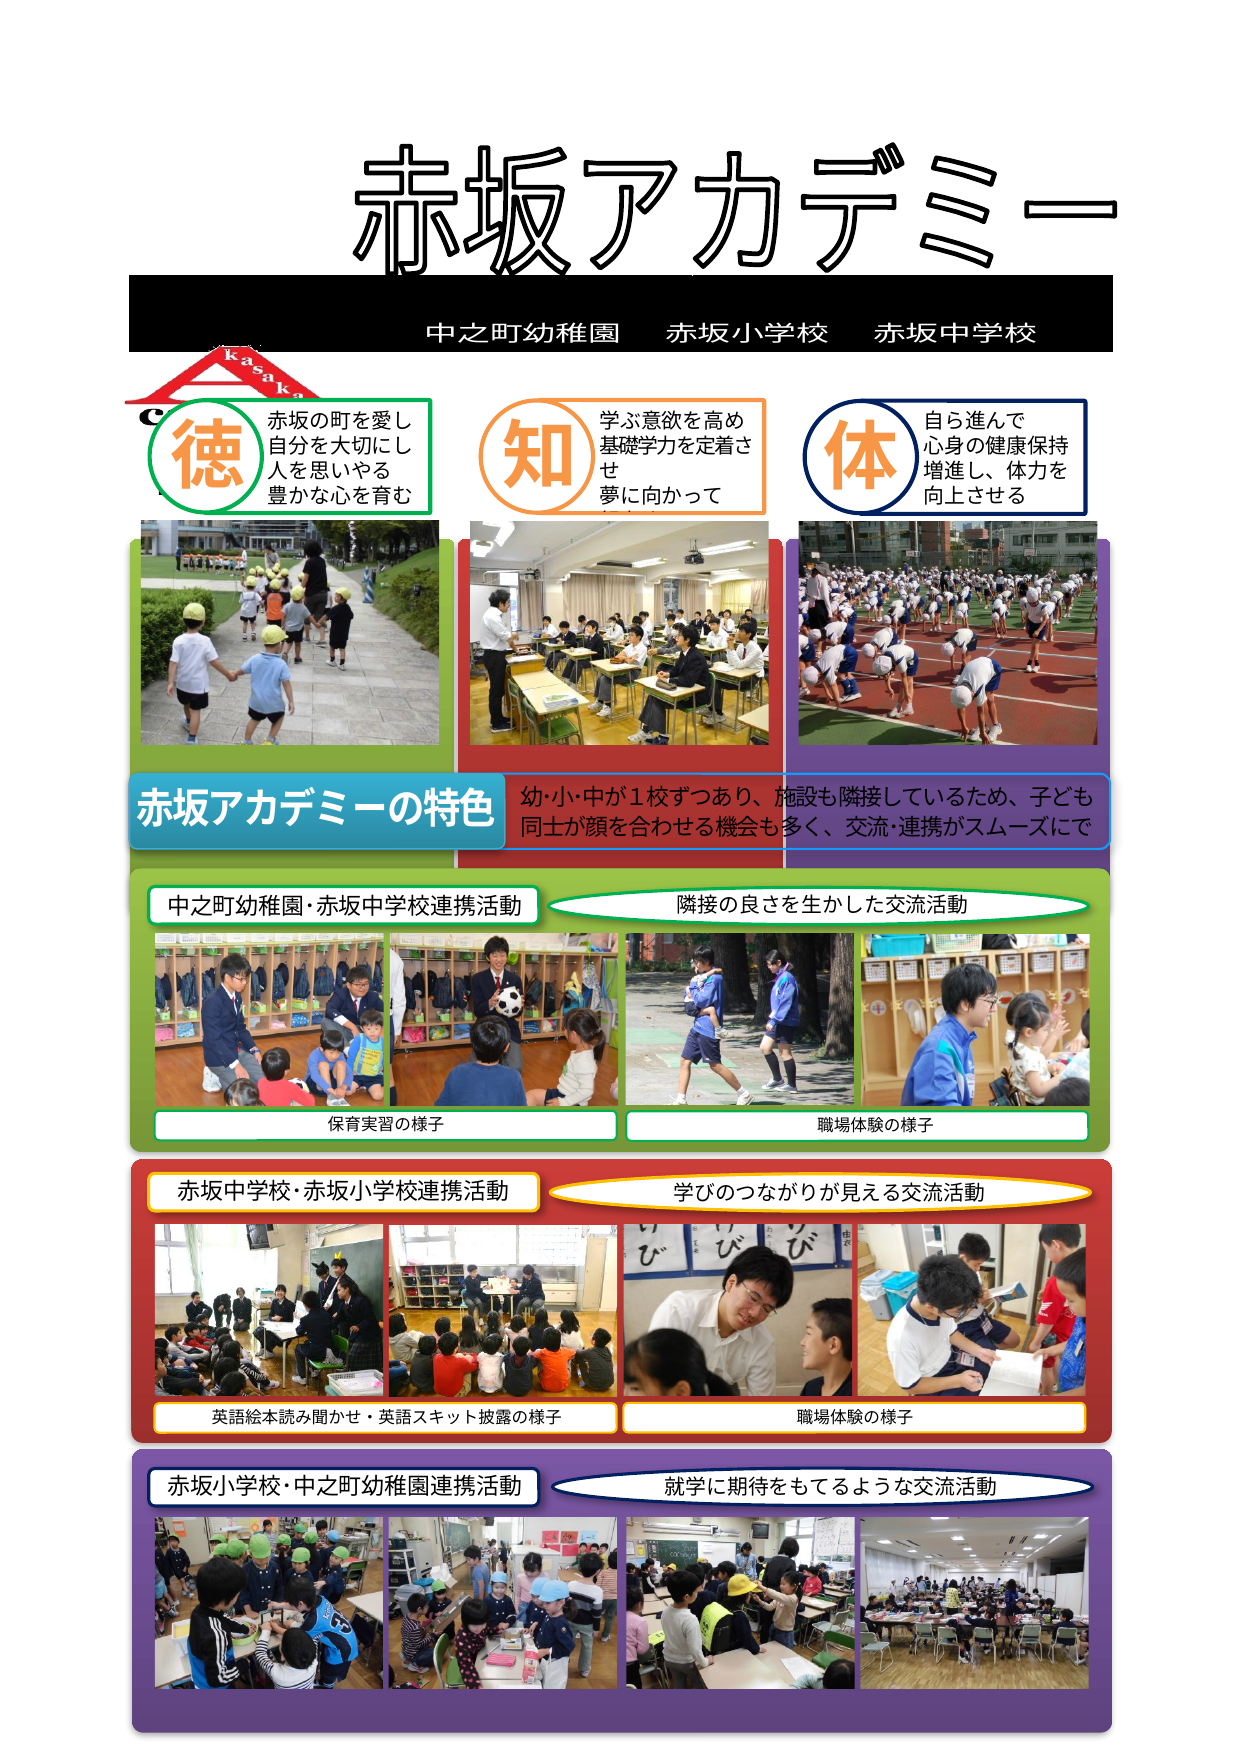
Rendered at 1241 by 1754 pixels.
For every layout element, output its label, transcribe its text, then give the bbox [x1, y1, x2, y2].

picture [123, 345, 348, 434]
picture [861, 934, 1090, 1106]
table_cell 中之町幼稚園 赤坂小学校 赤坂中学校 [131, 276, 1112, 351]
picture [798, 521, 1098, 745]
picture [388, 1517, 617, 1689]
picture [470, 521, 769, 745]
table_header [693, 145, 1113, 275]
picture [626, 1517, 855, 1689]
picture [857, 1224, 1086, 1396]
picture [154, 1517, 383, 1689]
picture [860, 1517, 1089, 1689]
picture [625, 933, 854, 1105]
picture [388, 1225, 618, 1397]
picture [155, 933, 384, 1106]
picture [140, 520, 440, 745]
table_header [490, 145, 692, 275]
table_header [130, 145, 399, 275]
picture [154, 1224, 384, 1396]
table_header [413, 145, 499, 275]
picture [623, 1224, 853, 1396]
table_header [399, 206, 413, 261]
picture [389, 933, 619, 1106]
